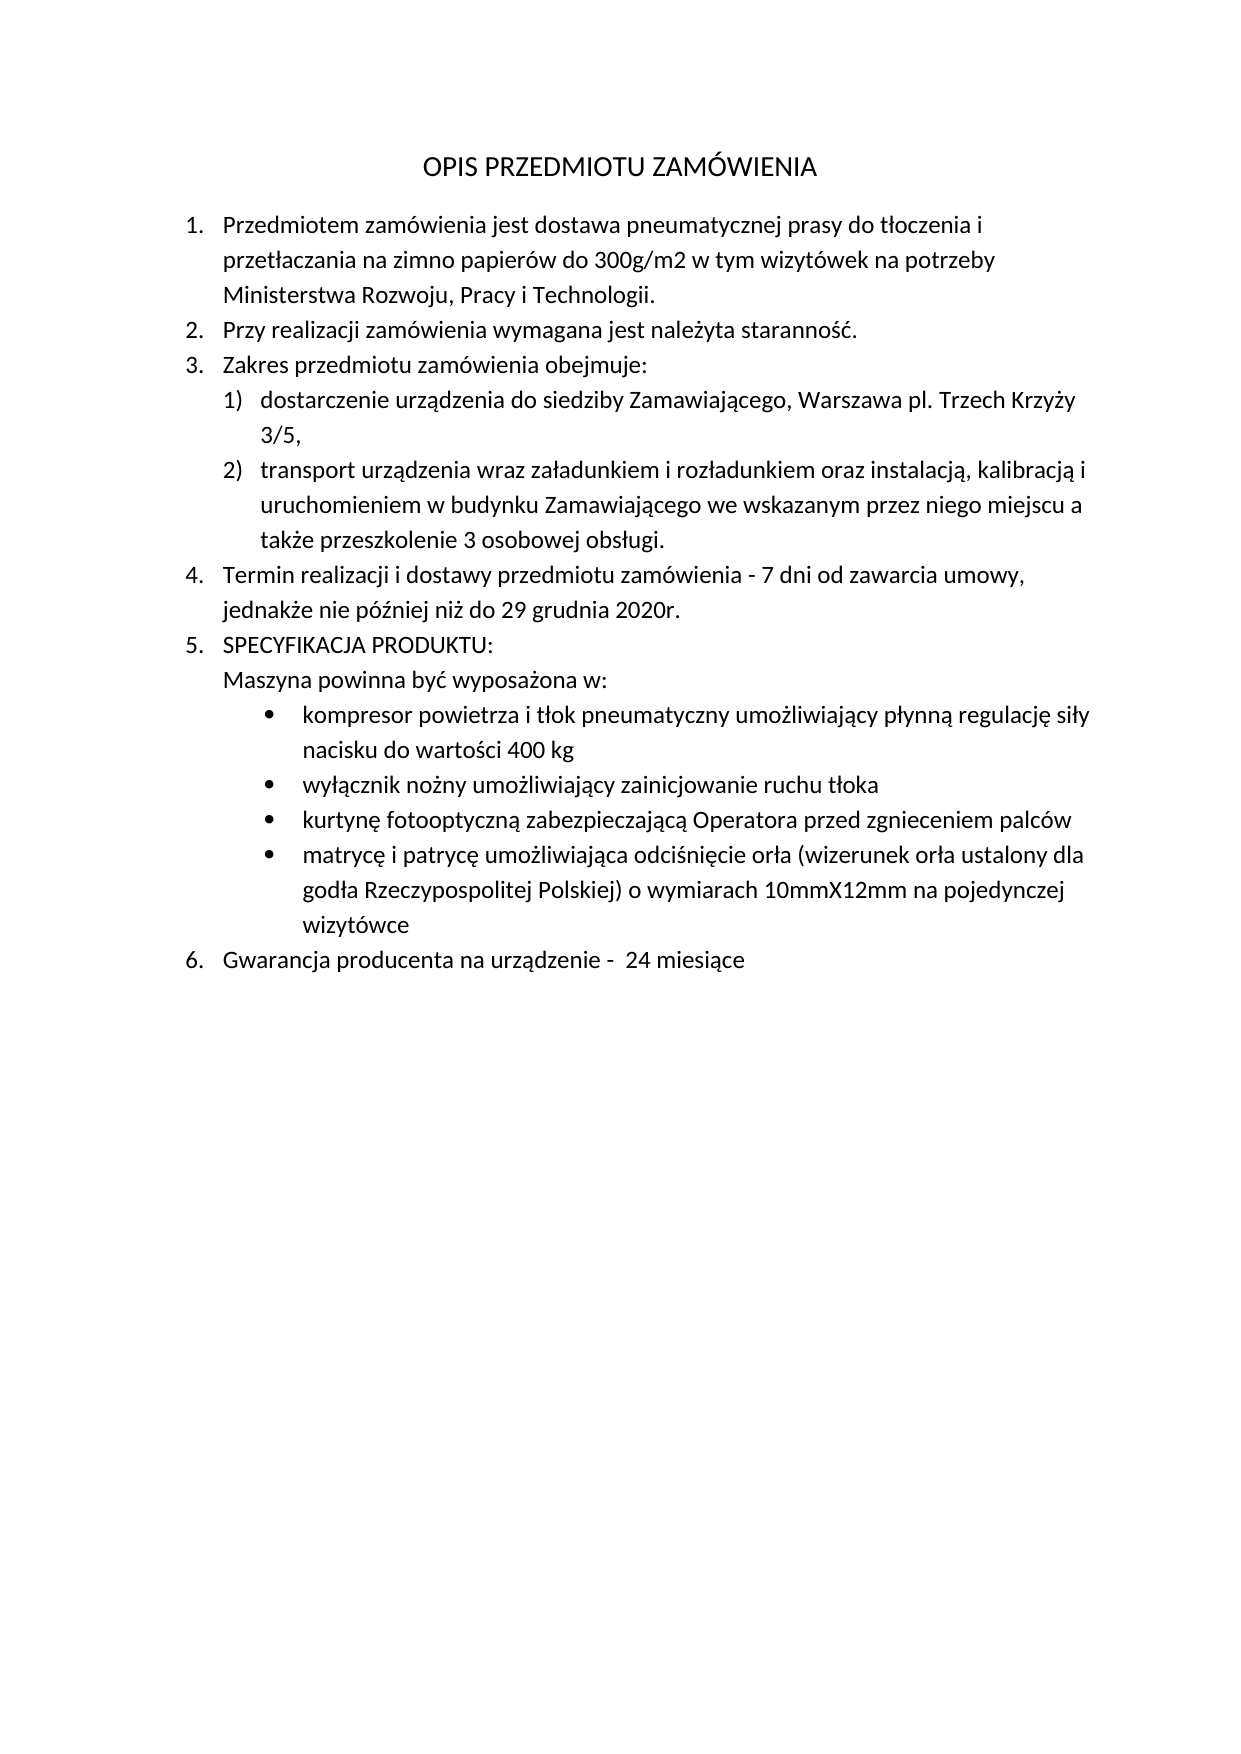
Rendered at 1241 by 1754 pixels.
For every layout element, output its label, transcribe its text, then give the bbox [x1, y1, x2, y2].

text OPIS PRZEDMIOTU ZAMÓWIENIA [148, 148, 1093, 183]
list dostarczenie urządzenia do siedziby Zamawiającego, Warszawa pl. Trzech Krzyży 3/5, [223, 384, 1093, 450]
list SPECYFIKACJA PRODUKTU: [185, 629, 1093, 660]
list wyłącznik nożny umożliwiający zainicjowanie ruchu tłoka [265, 769, 1093, 800]
list matrycę i patrycę umożliwiająca odciśnięcie orła (wizerunek orła ustalony dla godła Rzeczypospolitej Polskiej) o wymiarach 10mmX12mm na pojedynczej wizytówce [265, 839, 1093, 940]
list transport urządzenia wraz załadunkiem i rozładunkiem oraz instalacją, kalibracją i uruchomieniem w budynku Zamawiającego we wskazanym przez niego miejscu a także przeszkolenie 3 osobowej obsługi. [223, 454, 1093, 555]
list Przedmiotem zamówienia jest dostawa pneumatycznej prasy do tłoczenia i przetłaczania na zimno papierów do 300g/m2 w tym wizytówek na potrzeby Ministerstwa Rozwoju, Pracy i Technologii. [185, 209, 1093, 310]
list Przy realizacji zamówienia wymagana jest należyta staranność. [185, 314, 1093, 345]
list kurtynę fotooptyczną zabezpieczającą Operatora przed zgnieceniem palców [265, 804, 1093, 835]
list Gwarancja producenta na urządzenie - 24 miesiące [185, 944, 1093, 975]
list Maszyna powinna być wyposażona w: [223, 664, 1093, 695]
list Zakres przedmiotu zamówienia obejmuje: [185, 349, 1093, 380]
list Termin realizacji i dostawy przedmiotu zamówienia - 7 dni od zawarcia umowy, jednakże nie później niż do 29 grudnia 2020r. [185, 559, 1093, 625]
list kompresor powietrza i tłok pneumatyczny umożliwiający płynną regulację siły nacisku do wartości 400 kg [265, 699, 1093, 765]
